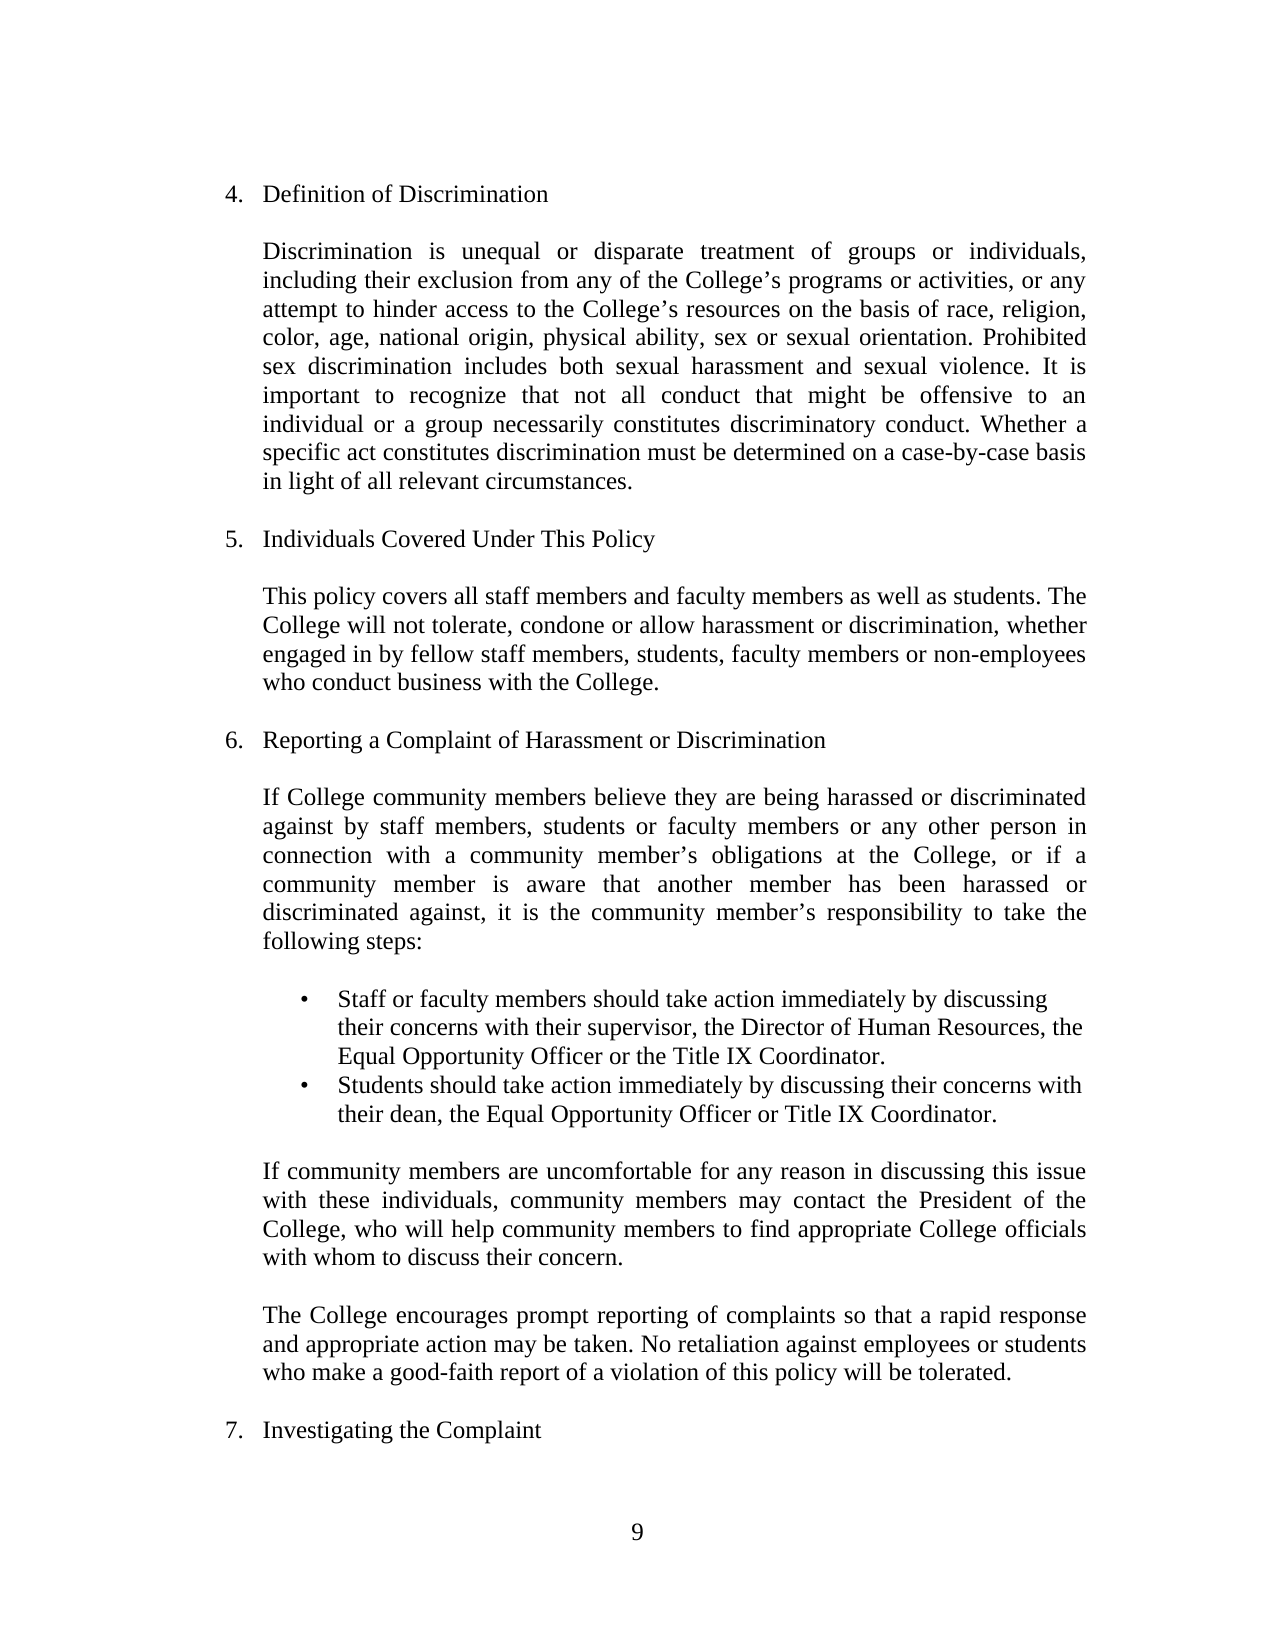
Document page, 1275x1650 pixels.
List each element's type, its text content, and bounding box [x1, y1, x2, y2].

text This policy covers all staff members and faculty members as well as students. The College will not tolerate, condone or allow harassment or discrimination, whether engaged in by fellow staff members, students, faculty members or non-employees who conduct business with the College. [262, 581, 1087, 696]
text Investigating the Complaint [225, 1415, 1087, 1444]
text Discrimination is unequal or disparate treatment of groups or individuals, including their exclusion from any of the College’s programs or activities, or any attempt to hinder access to the College’s resources on the basis of race, religion, color, age, national origin, physical ability, sex or sexual orientation. Prohibited sex discrimination includes both sexual harassment and sexual violence. It is important to recognize that not all conduct that might be offensive to an individual or a group necessarily constitutes discriminatory conduct. Whether a specific act constitutes discrimination must be determined on a case-by-case basis in light of all relevant circumstances. [262, 236, 1087, 495]
text The College encourages prompt reporting of complaints so that a rapid response and appropriate action may be taken. No retaliation against employees or students who make a good-faith report of a violation of this policy will be tolerated. [262, 1300, 1087, 1386]
text If College community members believe they are being harassed or discriminated against by staff members, students or faculty members or any other person in connection with a community member’s obligations at the College, or if a community member is aware that another member has been harassed or discriminated against, it is the community member’s responsibility to take the following steps: [262, 782, 1087, 955]
text • Staff or faculty members should take action immediately by discussing their concerns with their supervisor, the Director of Human Resources, the Equal Opportunity Officer or the Title IX Coordinator. [300, 984, 1087, 1070]
text • Students should take action immediately by discussing their concerns with their dean, the Equal Opportunity Officer or Title IX Coordinator. [300, 1070, 1087, 1127]
text Definition of Discrimination [225, 179, 1087, 207]
text If community members are uncomfortable for any reason in discussing this issue with these individuals, community members may contact the President of the College, who will help community members to find appropriate College officials with whom to discuss their concern. [262, 1156, 1087, 1271]
text Individuals Covered Under This Policy [225, 524, 1087, 552]
text Reporting a Complaint of Harassment or Discrimination [225, 725, 1087, 754]
